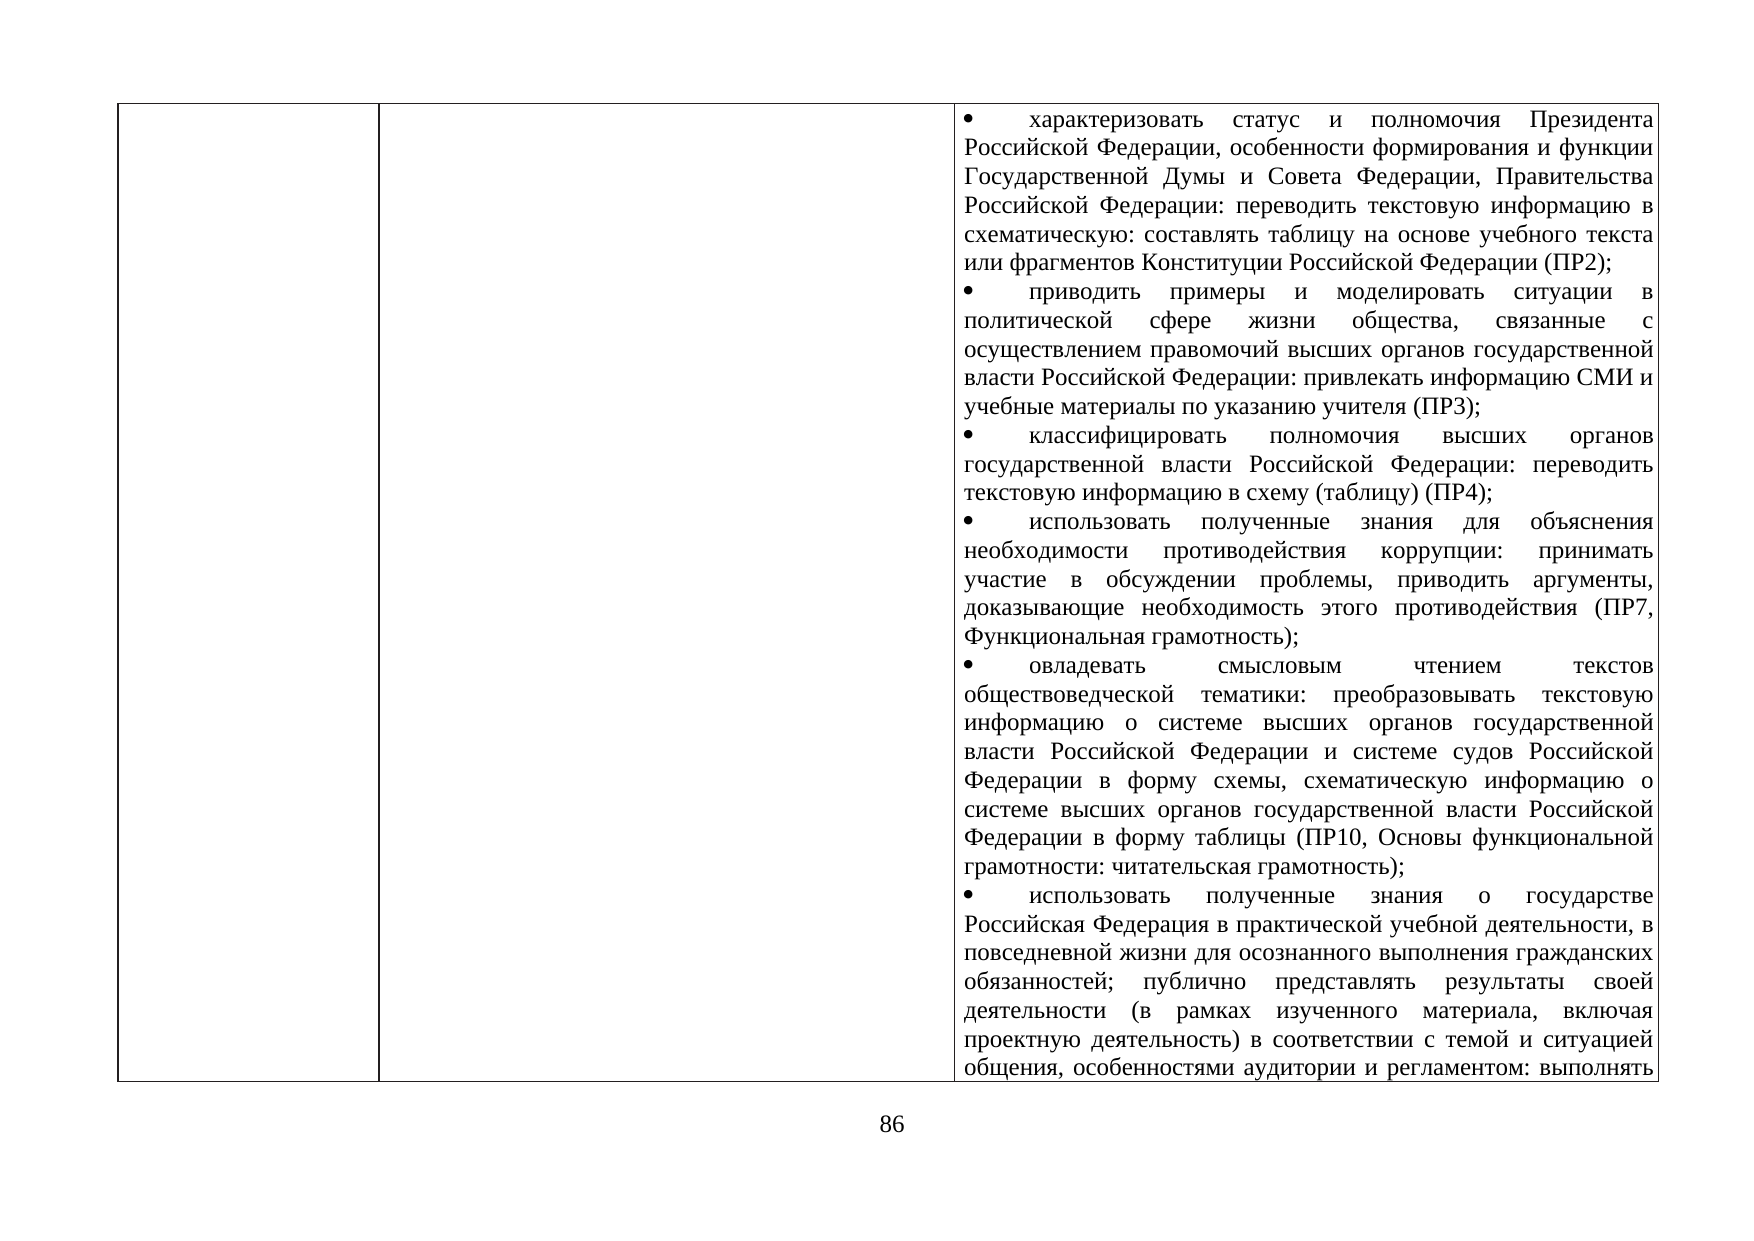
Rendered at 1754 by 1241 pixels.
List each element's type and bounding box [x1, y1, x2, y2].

table_cell [955, 104, 1658, 1081]
table_cell [380, 104, 954, 1081]
table_cell [119, 104, 378, 1081]
